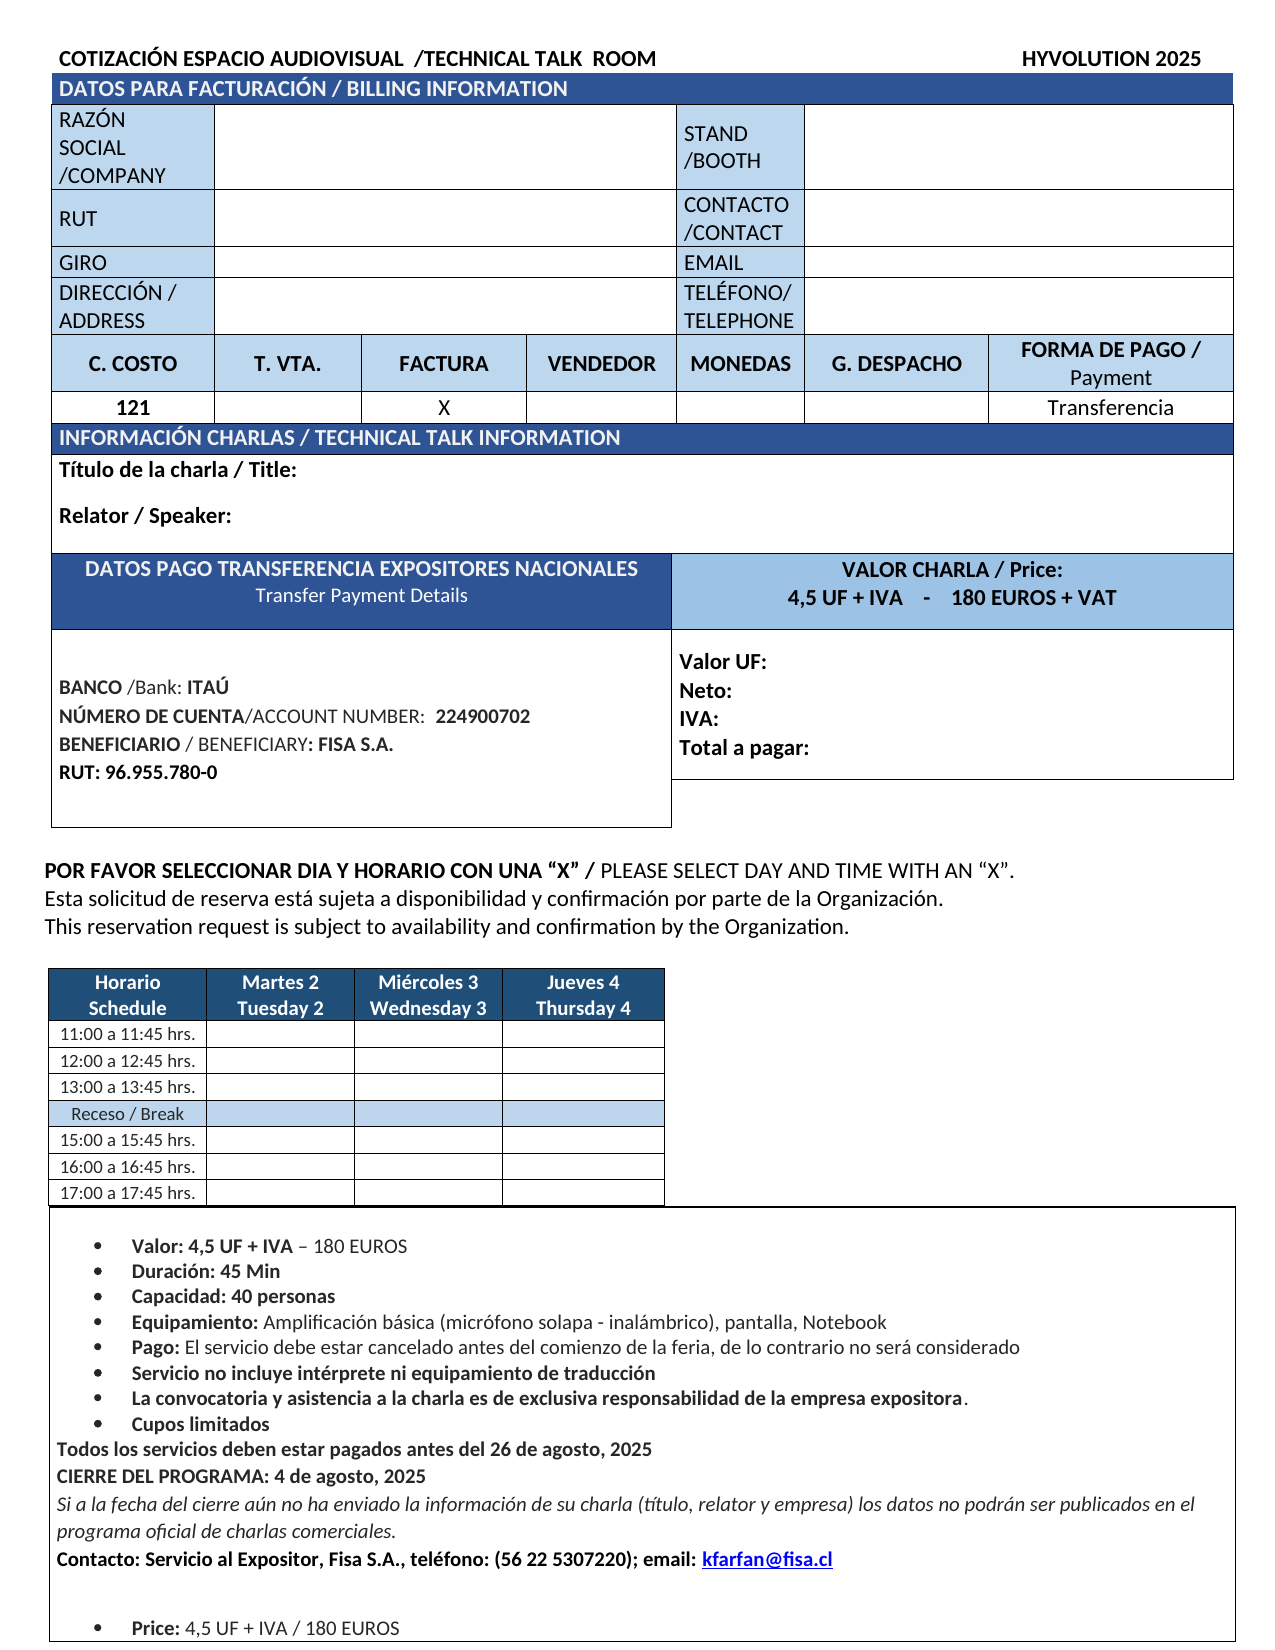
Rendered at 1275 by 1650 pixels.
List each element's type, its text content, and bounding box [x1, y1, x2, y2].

table_header Miércoles 3 Wednesday 3 [355, 969, 502, 1020]
table_cell [215, 392, 361, 422]
table_cell Título de la charla / Title: Relator / Speaker: [52, 455, 1233, 553]
table_cell DATOS PARA FACTURACIÓN / BILLING INFORMATION [52, 73, 1233, 104]
table_cell [527, 392, 676, 422]
table_cell DATOS PAGO TRANSFERENCIA EXPOSITORES NACIONALES Transfer Payment Details [52, 554, 671, 629]
table_cell Receso / Break [49, 1101, 206, 1126]
table_cell GIRO [52, 247, 214, 277]
table_cell EMAIL [677, 247, 804, 277]
table_cell DIRECCIÓN / ADDRESS [52, 278, 214, 334]
table_header Horario Schedule [49, 969, 206, 1020]
table_cell Transferencia [989, 392, 1233, 422]
table_cell [805, 278, 1233, 334]
table_cell [355, 1074, 502, 1099]
table_cell [207, 1127, 354, 1152]
table_cell X [362, 392, 526, 422]
table_cell [503, 1127, 664, 1152]
table_cell RAZÓN SOCIAL /COMPANY [52, 105, 214, 189]
table_cell TELÉFONO/TELEPHONE [677, 278, 804, 334]
table_cell [207, 1074, 354, 1099]
table_cell 12:00 a 12:45 hrs. [49, 1048, 206, 1073]
table_cell MONEDAS [677, 335, 804, 391]
table_cell BANCO /Bank: ITAÚ NÚMERO DE CUENTA/ACCOUNT NUMBER: 224900702 BENEFICIARIO / BENEFICIARY: FISA S.A. RUT: 96.955.780-0 [52, 630, 671, 827]
table_cell 17:00 a 17:45 hrs. [49, 1180, 206, 1205]
table_cell [355, 1048, 502, 1073]
table_cell [503, 1101, 664, 1126]
table_cell [503, 1048, 664, 1073]
text This reservation request is subject to availability and confirmation by the Organization. [44, 912, 1206, 940]
table_header Martes 2 Tuesday 2 [207, 969, 354, 1020]
table_cell [215, 247, 676, 277]
table_cell [503, 1074, 664, 1099]
table_cell [355, 1180, 502, 1205]
table_header Jueves 4 Thursday 4 [503, 969, 664, 1020]
text Esta solicitud de reserva está sujeta a disponibilidad y confirmación por parte de la Organización. [44, 884, 1206, 912]
table_cell [355, 1101, 502, 1126]
table_cell [355, 1154, 502, 1179]
table_cell [355, 1021, 502, 1047]
table_cell [215, 105, 676, 189]
table_cell VENDEDOR [527, 335, 676, 391]
table_cell C. COSTO [52, 335, 214, 391]
table_cell [805, 247, 1233, 277]
table_cell [207, 1101, 354, 1126]
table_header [50, 1208, 1235, 1641]
table_cell T. VTA. [215, 335, 361, 391]
table_cell 16:00 a 16:45 hrs. [49, 1154, 206, 1179]
table_cell [215, 278, 676, 334]
table_cell [677, 392, 804, 422]
table_cell Valor UF: Neto: IVA: Total a pagar: [672, 630, 1233, 779]
table_cell G. DESPACHO [805, 335, 988, 391]
table_cell 121 [52, 392, 214, 422]
table_cell [805, 190, 1233, 246]
table_cell [207, 1048, 354, 1073]
table_cell [355, 1127, 502, 1152]
table_cell FACTURA [362, 335, 526, 391]
table_cell 11:00 a 11:45 hrs. [49, 1021, 206, 1047]
table_cell [503, 1180, 664, 1205]
table_cell INFORMACIÓN CHARLAS / TECHNICAL TALK INFORMATION [52, 424, 1233, 454]
table_cell FORMA DE PAGO / Payment [989, 335, 1233, 391]
table_cell STAND /BOOTH [677, 105, 804, 189]
table_cell [503, 1154, 664, 1179]
table_cell CONTACTO /CONTACT [677, 190, 804, 246]
table_cell [805, 105, 1233, 189]
table_cell [207, 1180, 354, 1205]
table_cell 13:00 a 13:45 hrs. [49, 1074, 206, 1099]
table_cell 15:00 a 15:45 hrs. [49, 1127, 206, 1152]
table_cell [805, 392, 988, 422]
table_cell RUT [52, 190, 214, 246]
table_cell [215, 190, 676, 246]
table_cell [207, 1021, 354, 1047]
text POR FAVOR SELECCIONAR DIA Y HORARIO CON UNA “X” / PLEASE SELECT DAY AND TIME WITH AN “X”. [44, 856, 1206, 884]
table_header COTIZACIÓN ESPACIO AUDIOVISUAL /TECHNICAL TALK ROOM HYVOLUTION 2025 [52, 44, 1233, 72]
table_cell VALOR CHARLA / Price: 4,5 UF + IVA - 180 EUROS + VAT [672, 554, 1233, 629]
table_cell [503, 1021, 664, 1047]
table_cell [207, 1154, 354, 1179]
